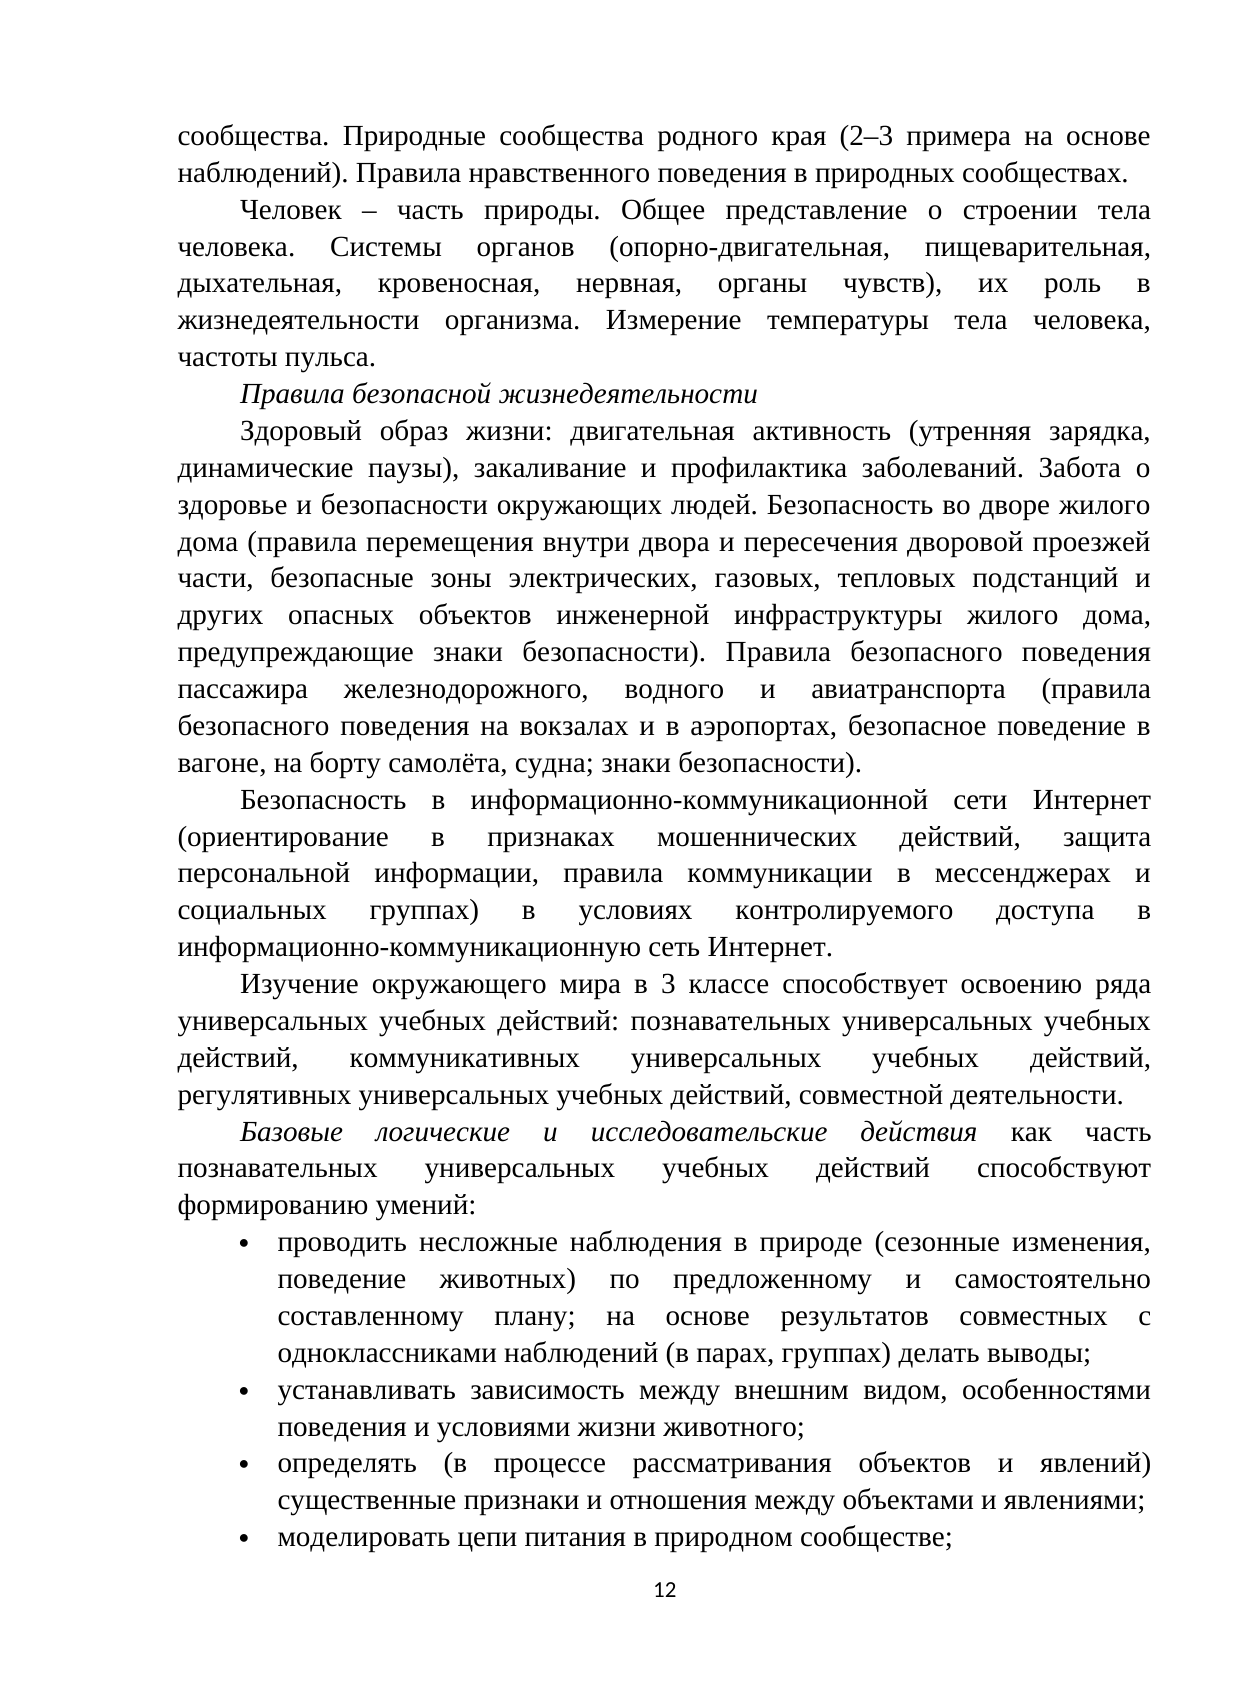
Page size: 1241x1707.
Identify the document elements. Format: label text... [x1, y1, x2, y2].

text Безопасность в информационно-коммуникационной сети Интернет (ориентирование в признаках мошеннических действий, защита персональной информации, правила коммуникации в мессенджерах и социальных группах) в условиях контролируемого доступа в информационно-коммуникационную сеть Интернет. [177, 782, 1152, 963]
text Правила безопасной жизнедеятельности [177, 376, 1152, 410]
text Здоровый образ жизни: двигательная активность (утренняя зарядка, динамические паузы), закаливание и профилактика заболеваний. Забота о здоровье и безопасности окружающих людей. Безопасность во дворе жилого дома (правила перемещения внутри двора и пересечения дворовой проезжей части, безопасные зоны электрических, газовых, тепловых подстанций и других опасных объектов инженерной инфраструктуры жилого дома, предупреждающие знаки безопасности). Правила безопасного поведения пассажира железнодорожного, водного и авиатранспорта (правила безопасного поведения на вокзалах и в аэропортах, безопасное поведение в вагоне, на борту самолёта, судна; знаки безопасности). [177, 413, 1152, 778]
list моделировать цепи питания в природном сообществе; [240, 1519, 1152, 1553]
list определять (в процессе рассматривания объектов и явлений) существенные признаки и отношения между объектами и явлениями; [240, 1446, 1152, 1516]
text Базовые логические и исследовательские действия как часть познавательных универсальных учебных действий способствуют формированию умений: [177, 1114, 1152, 1221]
list проводить несложные наблюдения в природе (сезонные изменения, поведение животных) по предложенному и самостоятельно составленному плану; на основе результатов совместных с одноклассниками наблюдений (в парах, группах) делать выводы; [240, 1224, 1152, 1368]
list устанавливать зависимость между внешним видом, особенностями поведения и условиями жизни животного; [240, 1372, 1152, 1442]
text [177, 118, 1152, 188]
text Человек – часть природы. Общее представление о строении тела человека. Системы органов (опорно-двигательная, пищеварительная, дыхательная, кровеносная, нервная, органы чувств), их роль в жизнедеятельности организма. Измерение температуры тела человека, частоты пульса. [177, 192, 1152, 373]
text Изучение окружающего мира в 3 классе способствует освоению ряда универсальных учебных действий: познавательных универсальных учебных действий, коммуникативных универсальных учебных действий, регулятивных универсальных учебных действий, совместной деятельности. [177, 966, 1152, 1110]
